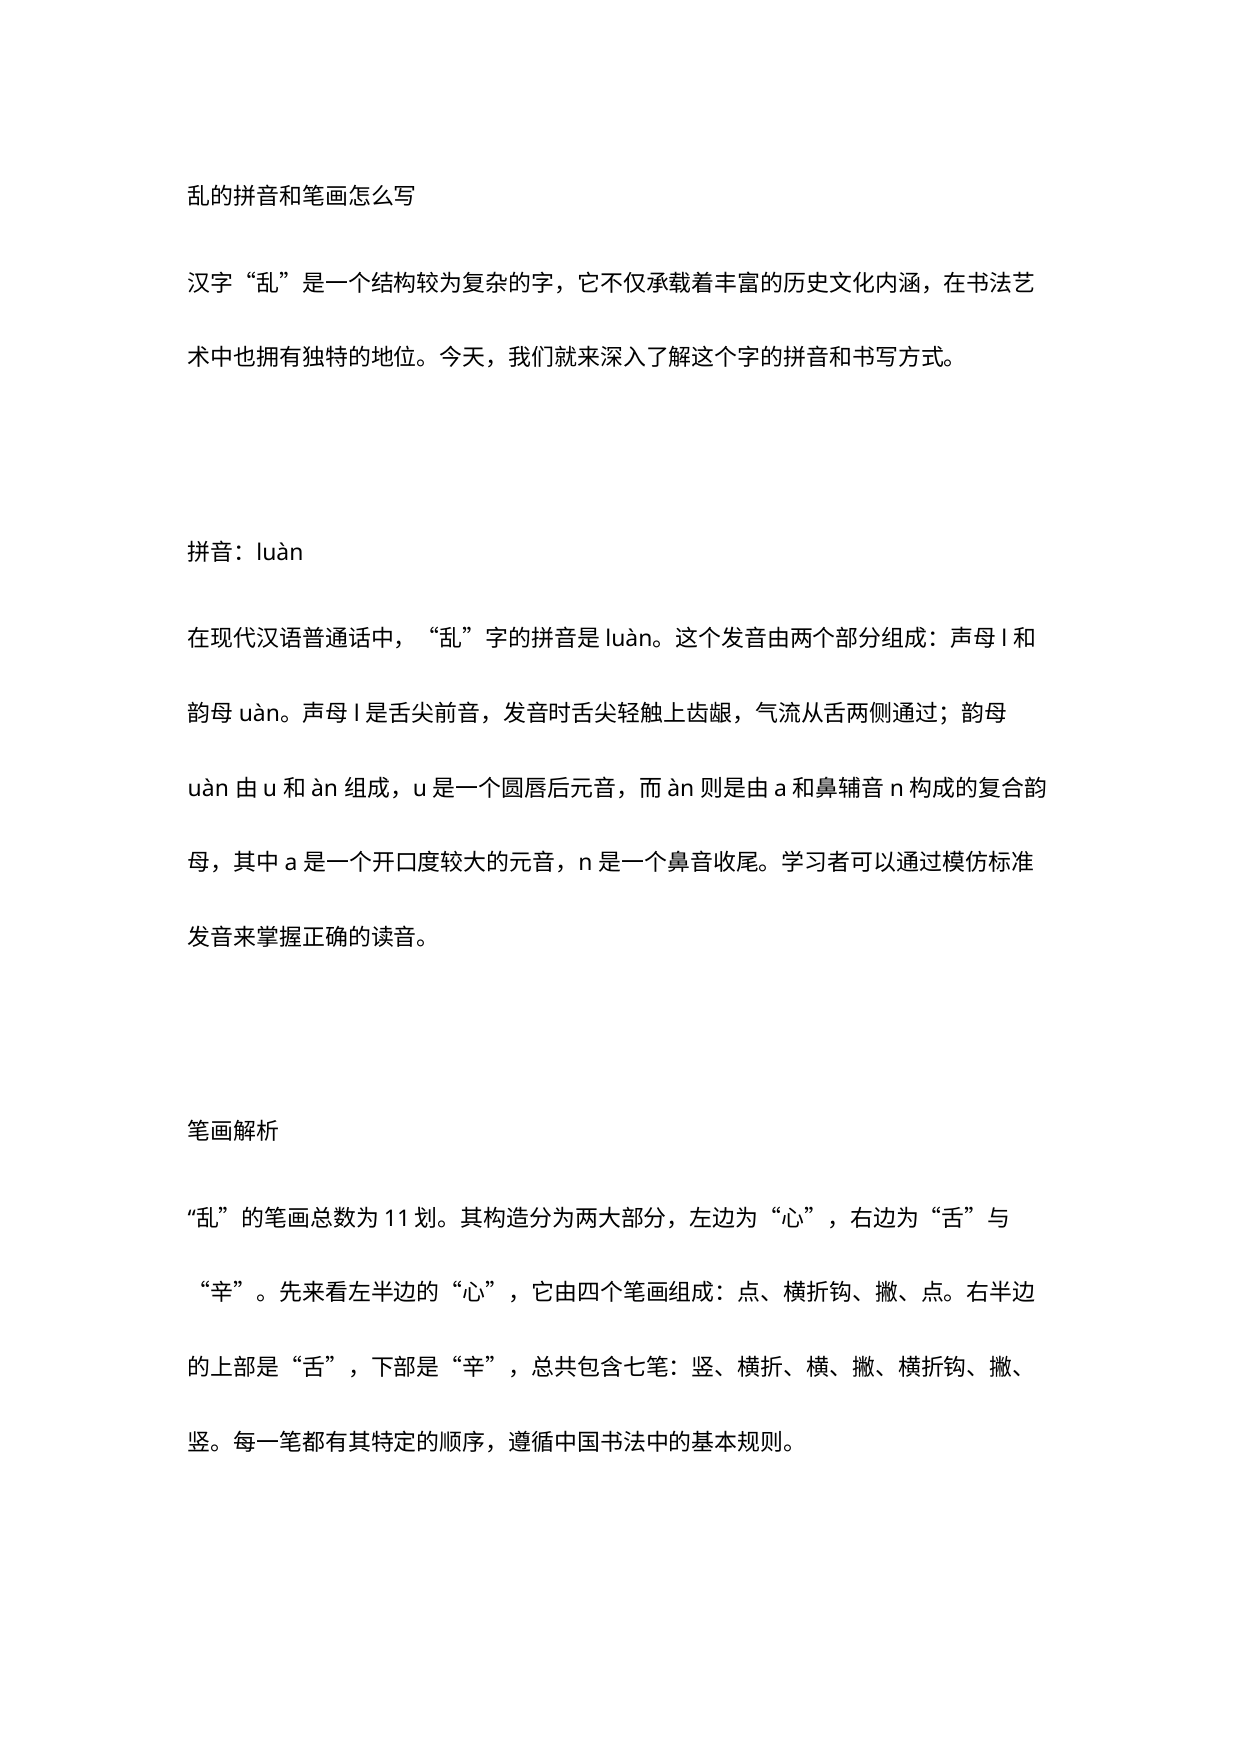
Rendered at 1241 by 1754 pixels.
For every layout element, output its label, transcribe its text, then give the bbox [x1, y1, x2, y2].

text 乱的拼音和笔画怎么写 [187, 162, 1053, 227]
text 笔画解析 [187, 1097, 1053, 1162]
text 拼音：luàn [187, 517, 1053, 582]
text 在现代汉语普通话中，“乱”字的拼音是 luàn。这个发音由两个部分组成：声母 l 和韵母 uàn。声母 l 是舌尖前音，发音时舌尖轻触上齿龈，气流从舌两侧通过；韵母 uàn 由 u 和 àn 组成，u 是一个圆唇后元音，而 àn 则是由 a 和鼻辅音 n 构成的复合韵母，其中 a 是一个开口度较大的元音，n 是一个鼻音收尾。学习者可以通过模仿标准发音来掌握正确的读音。 [187, 604, 1053, 968]
text “乱”的笔画总数为11划。其构造分为两大部分，左边为“心”，右边为“舌”与“辛”。先来看左半边的“心”，它由四个笔画组成：点、横折钩、撇、点。右半边的上部是“舌”，下部是“辛”，总共包含七笔：竖、横折、横、撇、横折钩、撇、竖。每一笔都有其特定的顺序，遵循中国书法中的基本规则。 [187, 1184, 1053, 1473]
text 汉字“乱”是一个结构较为复杂的字，它不仅承载着丰富的历史文化内涵，在书法艺术中也拥有独特的地位。今天，我们就来深入了解这个字的拼音和书写方式。 [187, 248, 1053, 388]
